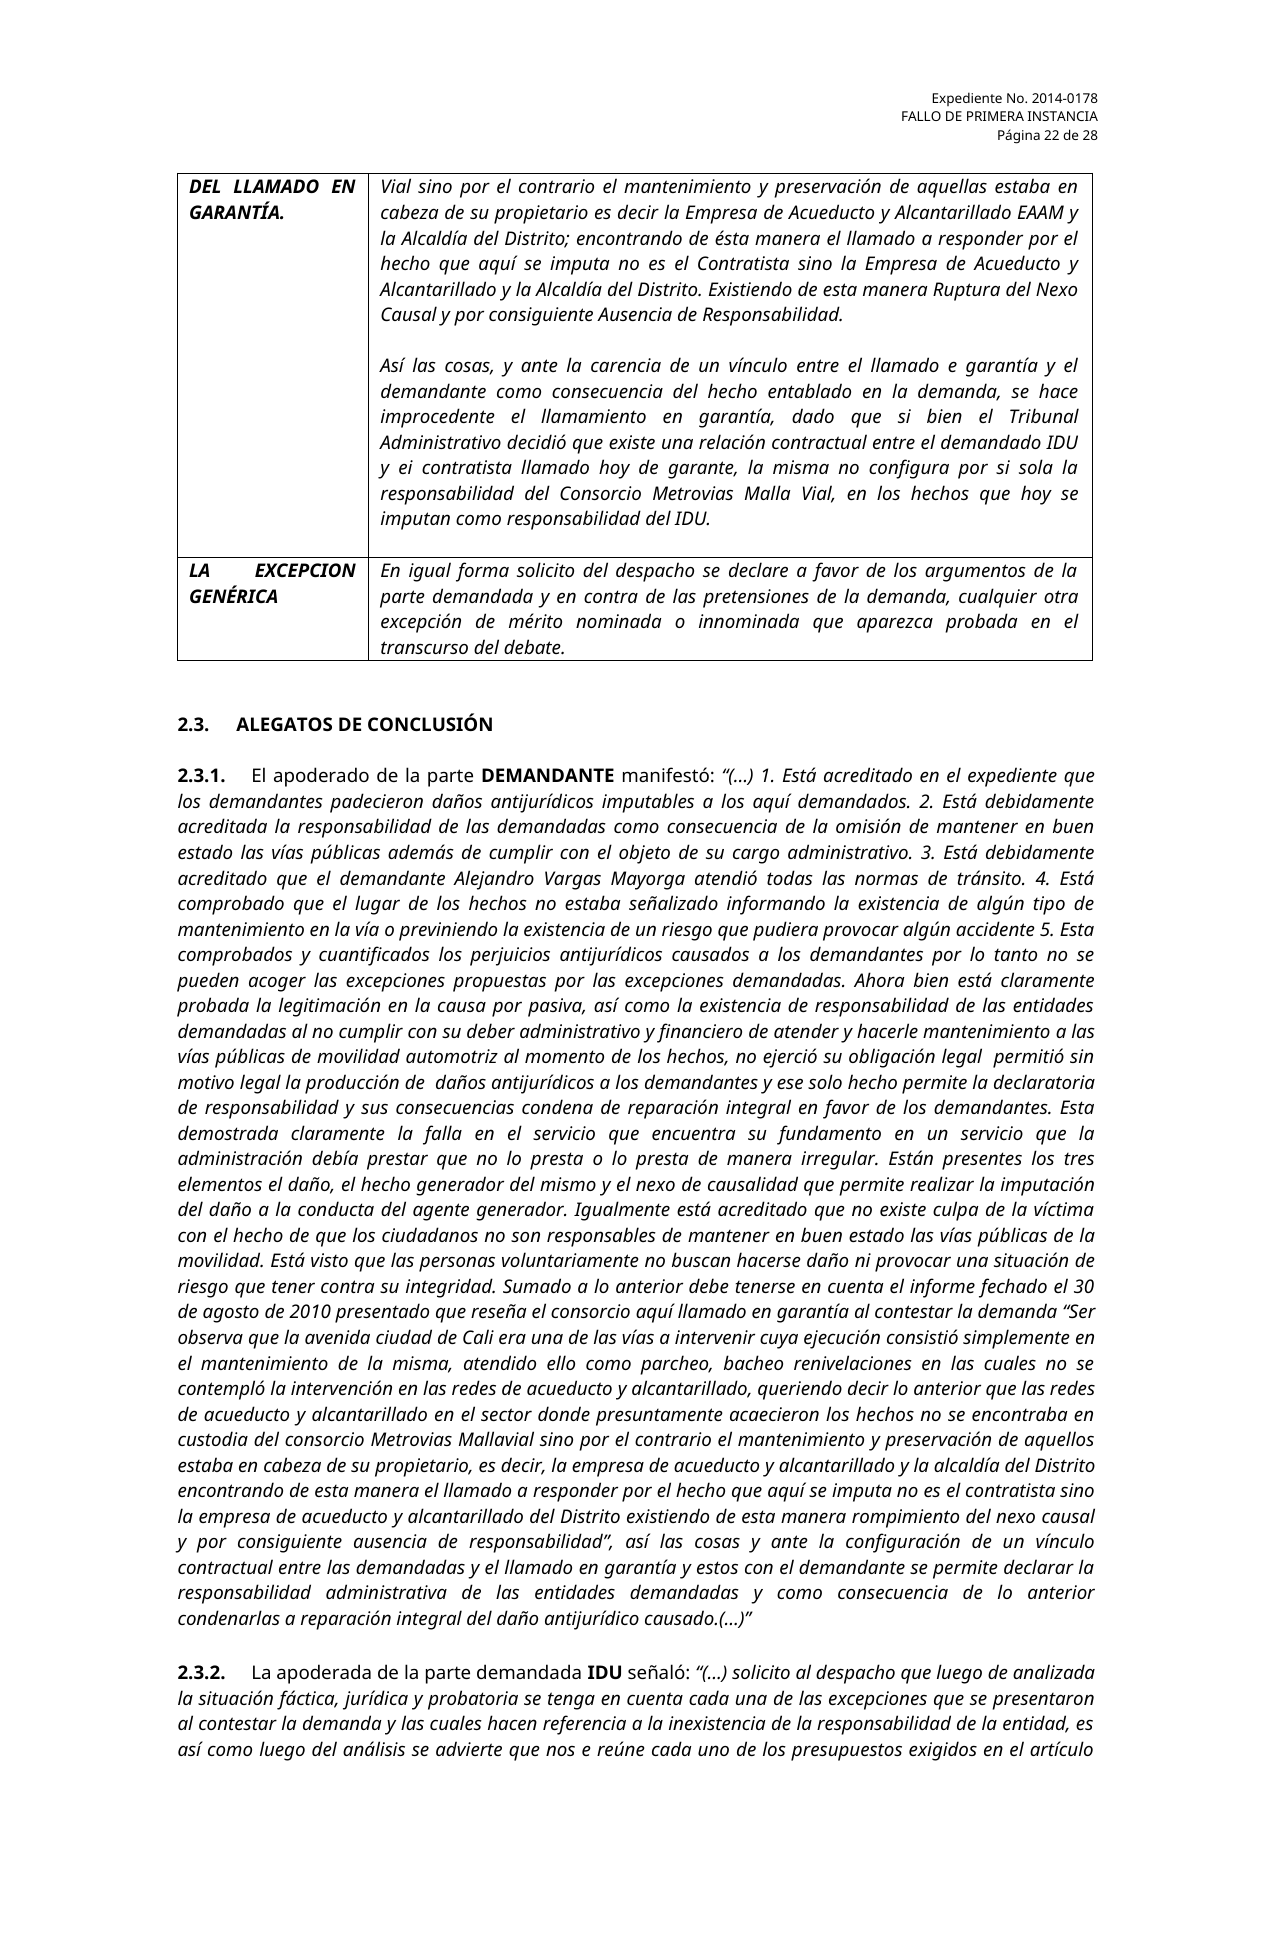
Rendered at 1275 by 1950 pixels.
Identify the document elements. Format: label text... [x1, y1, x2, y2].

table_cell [178, 174, 368, 557]
list El apoderado de la parte DEMANDANTE manifestó: “(…) 1. Está acreditado en el expediente que los demandantes padecieron daños antijurídicos imputables a los aquí demandados. 2. Está debidamente acreditada la responsabilidad de las demandadas como consecuencia de la omisión de mantener en buen estado las vías públicas además de cumplir con el objeto de su cargo administrativo. 3. Está debidamente acreditado que el demandante Alejandro Vargas Mayorga atendió todas las normas de tránsito. 4. Está comprobado que el lugar de los hechos no estaba señalizado informando la existencia de algún tipo de mantenimiento en la vía o previniendo la existencia de un riesgo que pudiera provocar algún accidente 5. Esta comprobados y cuantificados los perjuicios antijurídicos causados a los demandantes por lo tanto no se pueden acoger las excepciones propuestas por las excepciones demandadas. Ahora bien está claramente probada la legitimación en la causa por pasiva, así como la existencia de responsabilidad de las entidades demandadas al no cumplir con su deber administrativo y financiero de atender y hacerle mantenimiento a las vías públicas de movilidad automotriz al momento de los hechos, no ejerció su obligación legal permitió sin motivo legal la producción de daños antijurídicos a los demandantes y ese solo hecho permite la declaratoria de responsabilidad y sus consecuencias condena de reparación integral en favor de los demandantes. Esta demostrada claramente la falla en el servicio que encuentra su fundamento en un servicio que la administración debía prestar que no lo presta o lo presta de manera irregular. Están presentes los tres elementos el daño, el hecho generador del mismo y el nexo de causalidad que permite realizar la imputación del daño a la conducta del agente generador. Igualmente está acreditado que no existe culpa de la víctima con el hecho de que los ciudadanos no son responsables de mantener en buen estado las vías públicas de la movilidad. Está visto que las personas voluntariamente no buscan hacerse daño ni provocar una situación de riesgo que tener contra su integridad. Sumado a lo anterior debe tenerse en cuenta el informe fechado el 30 de agosto de 2010 presentado que reseña el consorcio aquí llamado en garantía al contestar la demanda “Ser observa que la avenida ciudad de Cali era una de las vías a intervenir cuya ejecución consistió simplemente en el mantenimiento de la misma, atendido ello como parcheo, bacheo renivelaciones en las cuales no se contempló la intervención en las redes de acueducto y alcantarillado, queriendo decir lo anterior que las redes de acueducto y alcantarillado en el sector donde presuntamente acaecieron los hechos no se encontraba en custodia del consorcio Metrovias Mallavial sino por el contrario el mantenimiento y preservación de aquellos estaba en cabeza de su propietario, es decir, la empresa de acueducto y alcantarillado y la alcaldía del Distrito encontrando de esta manera el llamado a responder por el hecho que aquí se imputa no es el contratista sino la empresa de acueducto y alcantarillado del Distrito existiendo de esta manera rompimiento del nexo causal y por consiguiente ausencia de responsabilidad”, así las cosas y ante la configuración de un vínculo contractual entre las demandadas y el llamado en garantía y estos con el demandante se permite declarar la responsabilidad administrativa de las entidades demandadas y como consecuencia de lo anterior condenarlas a reparación integral del daño antijurídico causado.(…)” [177, 763, 1098, 1631]
table_cell En igual forma solicito del despacho se declare a favor de los argumentos de la parte demandada y en contra de las pretensiones de la demanda, cualquier otra excepción de mérito nominada o innominada que aparezca probada en el transcurso del debate. [369, 558, 1092, 660]
table_cell LA EXCEPCION GENÉRICA [178, 558, 368, 660]
list ALEGATOS DE CONCLUSIÓN [177, 712, 1098, 737]
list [177, 1659, 1098, 1761]
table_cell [369, 174, 1092, 557]
